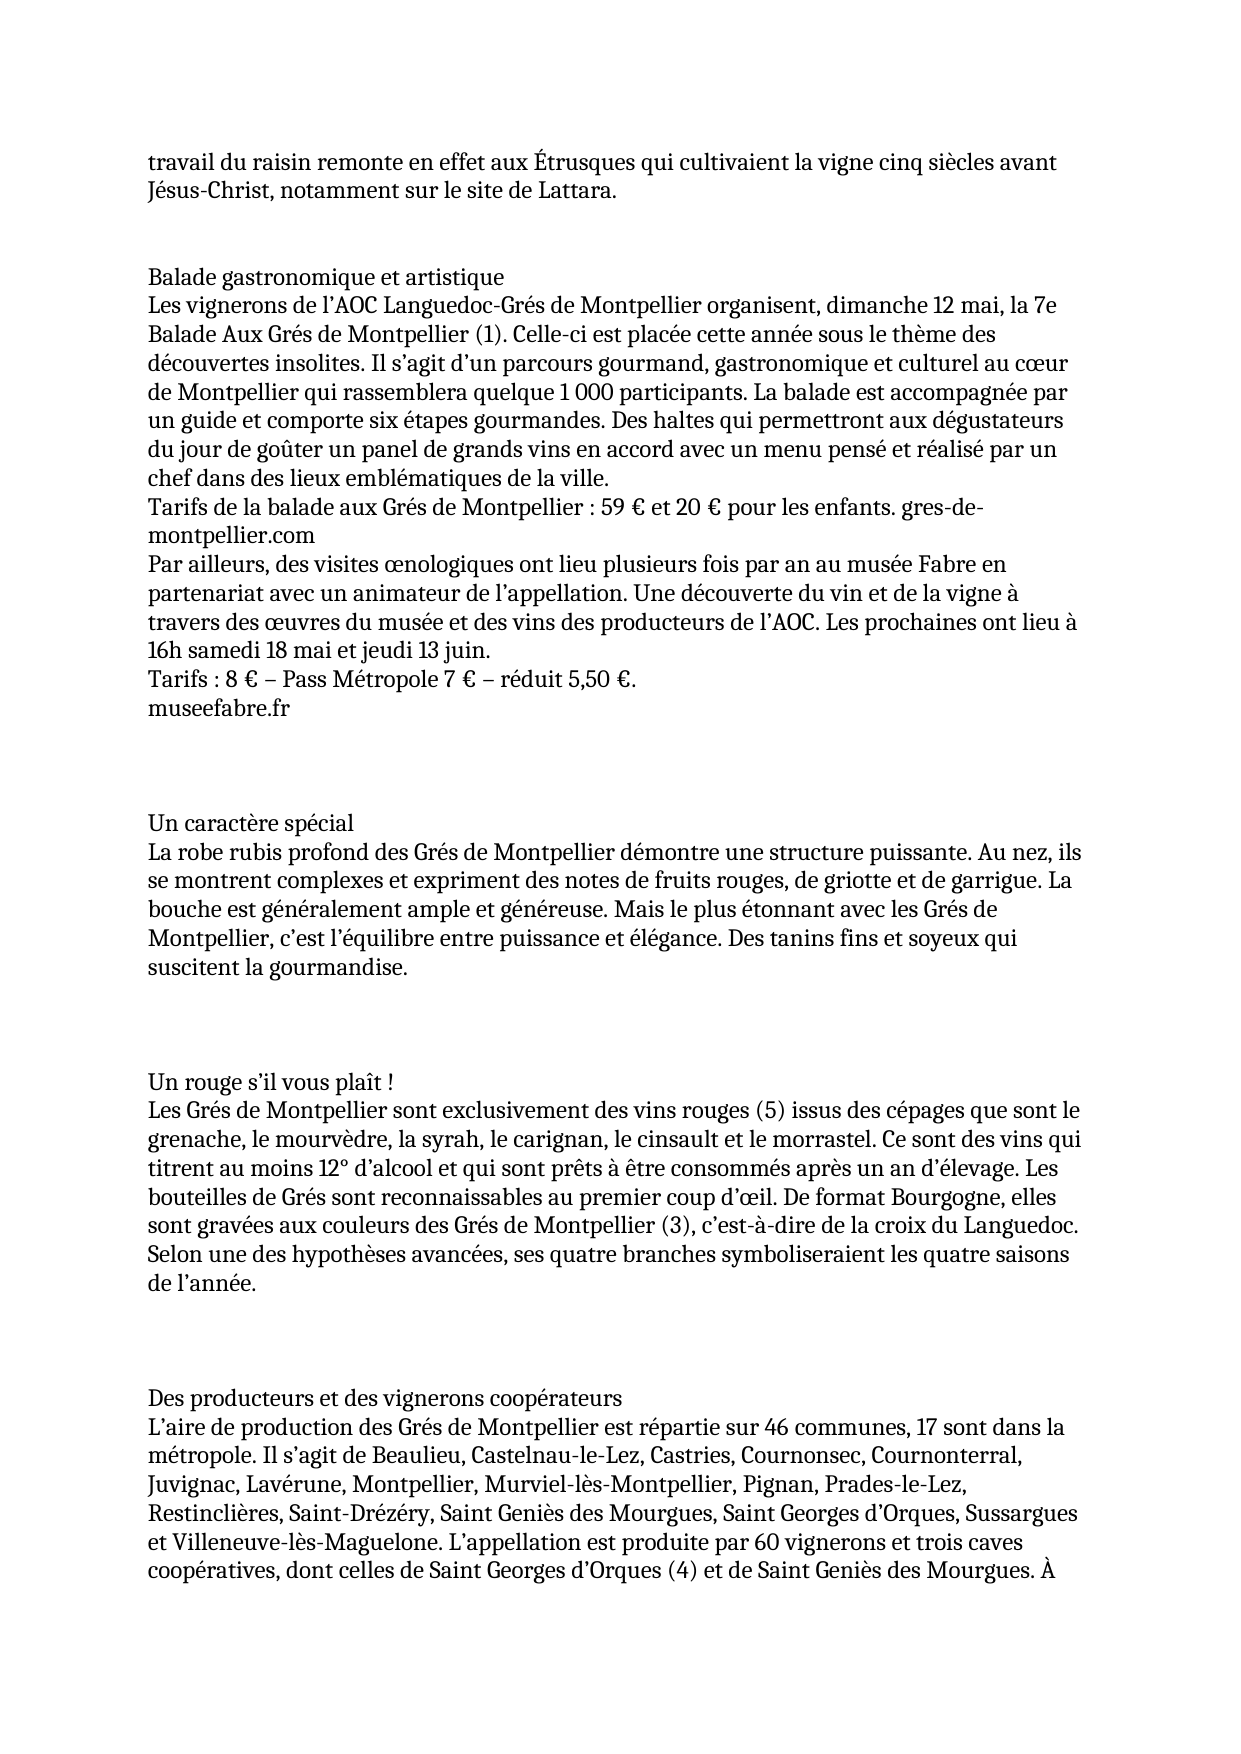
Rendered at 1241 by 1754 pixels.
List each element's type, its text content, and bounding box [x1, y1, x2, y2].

text Balade gastronomique et artistique [148, 263, 1093, 291]
text Tarifs : 8 € – Pass Métropole 7 € – réduit 5,50 €. [148, 665, 1093, 694]
text Un caractère spécial [148, 809, 1093, 838]
text Tarifs de la balade aux Grés de Montpellier : 59 € et 20 € pour les enfants. gres-de-montpellier.com [148, 493, 1093, 550]
text museefabre.fr [148, 694, 1093, 723]
text Par ailleurs, des visites œnologiques ont lieu plusieurs fois par an au musée Fabre en partenariat avec un animateur de l’appellation. Une découverte du vin et de la vigne à travers des œuvres du musée et des vins des producteurs de l’AOC. Les prochaines ont lieu à 16h samedi 18 mai et jeudi 13 juin. [148, 550, 1093, 665]
text Les vignerons de l’AOC Languedoc-Grés de Montpellier organisent, dimanche 12 mai, la 7e Balade Aux Grés de Montpellier (1). Celle-ci est placée cette année sous le thème des découvertes insolites. Il s’agit d’un parcours gourmand, gastronomique et culturel au cœur de Montpellier qui rassemblera quelque 1 000 participants. La balade est accompagnée par un guide et comporte six étapes gourmandes. Des haltes qui permettront aux dégustateurs du jour de goûter un panel de grands vins en accord avec un menu pensé et réalisé par un chef dans des lieux emblématiques de la ville. [148, 291, 1093, 493]
text Un rouge s’il vous plaît ! [148, 1068, 1093, 1096]
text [148, 148, 1093, 205]
text Des producteurs et des vignerons coopérateurs [148, 1384, 1093, 1413]
text La robe rubis profond des Grés de Montpellier démontre une structure puissante. Au nez, ils se montrent complexes et expriment des notes de fruits rouges, de griotte et de garrigue. La bouche est généralement ample et généreuse. Mais le plus étonnant avec les Grés de Montpellier, c’est l’équilibre entre puissance et élégance. Des tanins fins et soyeux qui suscitent la gourmandise. [148, 838, 1093, 981]
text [148, 1413, 1093, 1585]
text Les Grés de Montpellier sont exclusivement des vins rouges (5) issus des cépages que sont le grenache, le mourvèdre, la syrah, le carignan, le cinsault et le morrastel. Ce sont des vins qui titrent au moins 12° d’alcool et qui sont prêts à être consommés après un an d’élevage. Les bouteilles de Grés sont reconnaissables au premier coup d’œil. De format Bourgogne, elles sont gravées aux couleurs des Grés de Montpellier (3), c’est-à-dire de la croix du Languedoc. Selon une des hypothèses avancées, ses quatre branches symboliseraient les quatre saisons de l’année. [148, 1096, 1093, 1298]
